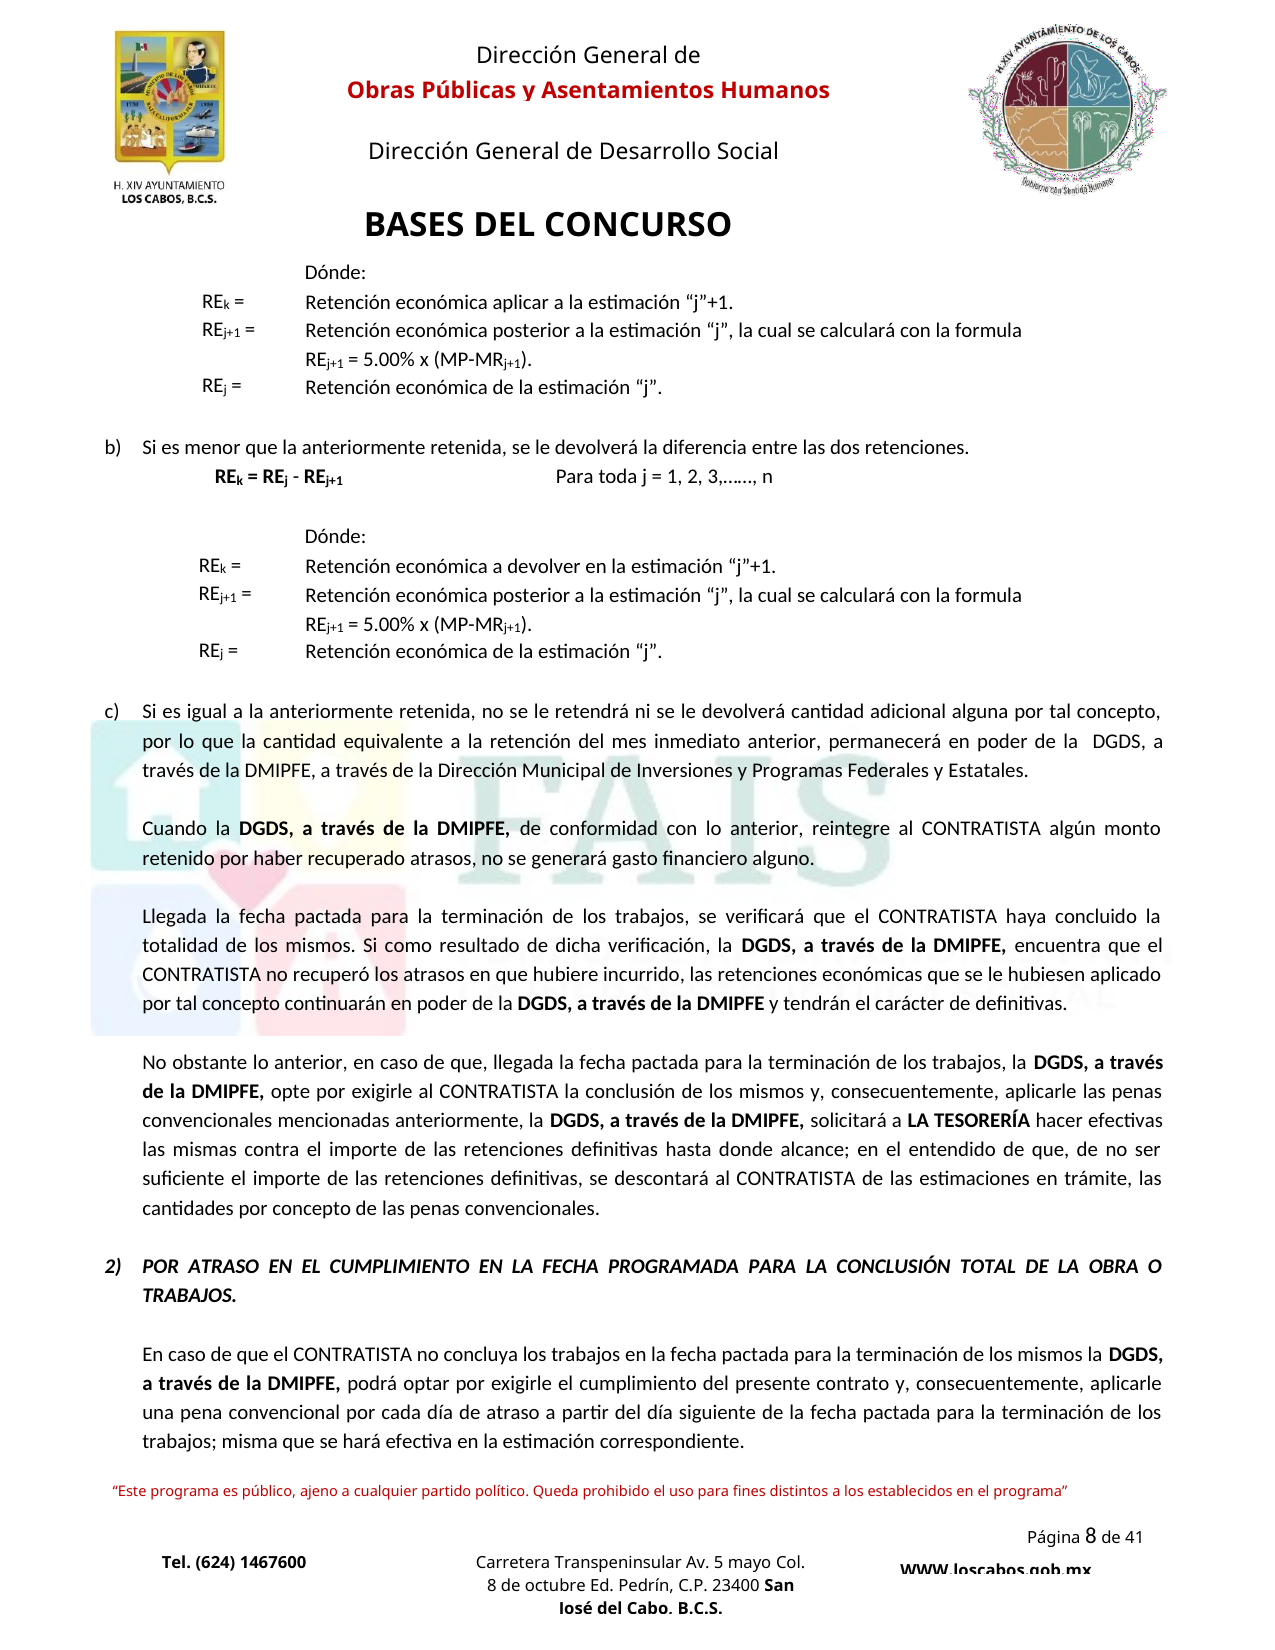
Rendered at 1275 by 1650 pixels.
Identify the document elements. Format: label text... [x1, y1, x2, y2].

table_cell REj = [178, 640, 278, 665]
table_cell Retención económica posterior a la estimación “j”, la cual se calculará con la formula REj+1 = 5.00% x (MP-MRj+1). [280, 318, 1043, 376]
table_cell REj+1 = [181, 318, 280, 376]
text No obstante lo anterior, en caso de que, llegada la fecha pactada para la terminación de los trabajos, la DGDS, a través de la DMIPFE, opte por exigirle al CONTRATISTA la conclusión de los mismos y, consecuentemente, aplicarle las penas convencionales mencionadas anteriormente, la DGDS, a través de la DMIPFE, solicitará a LA TESORERÍA hacer efectivas las mismas contra el importe de las retenciones definitivas hasta donde alcance; en el entendido de que, de no ser suficiente el importe de las retenciones definitivas, se descontará al CONTRATISTA de las estimaciones en trámite, las cantidades por concepto de las penas convencionales. [142, 1049, 1163, 1220]
table_header Retención económica aplicar a la estimación “j”+1. [280, 293, 1043, 317]
text Cuando la DGDS, a través de la DMIPFE, de conformidad con lo anterior, reintegre al CONTRATISTA algún monto retenido por haber recuperado atrasos, no se generará gasto financiero alguno. [142, 816, 1162, 870]
table_cell Retención económica posterior a la estimación “j”, la cual se calculará con la formula REj+1 = 5.00% x (MP-MRj+1). [278, 582, 1043, 640]
table_cell REj = [181, 376, 280, 401]
picture [968, 24, 1167, 196]
table_cell Retención económica de la estimación “j”. [278, 640, 1043, 665]
table_cell Retención económica de la estimación “j”. [280, 376, 1043, 401]
picture [113, 29, 227, 204]
text REk = REj - REj+1 Para toda j = 1, 2, 3,……, n [214, 463, 1223, 490]
table_header REk = [181, 293, 280, 317]
text Dónde: [304, 523, 1223, 549]
text En caso de que el CONTRATISTA no concluya los trabajos en la fecha pactada para la terminación de los mismos la DGDS, a través de la DMIPFE, podrá optar por exigirle el cumplimiento del presente contrato y, consecuentemente, aplicarle una pena convencional por cada día de atraso a partir del día siguiente de la fecha pactada para la terminación de los trabajos; misma que se hará efectiva en la estimación correspondiente. [142, 1341, 1163, 1454]
table_cell REj+1 = [178, 582, 278, 640]
list Si es menor que la anteriormente retenida, se le devolverá la diferencia entre las dos retenciones. [104, 434, 1223, 460]
text Dónde: [304, 259, 1223, 284]
subtitle POR ATRASO EN EL CUMPLIMIENTO EN LA FECHA PROGRAMADA PARA LA CONCLUSIÓN TOTAL DE LA OBRA O TRABAJOS. [104, 1253, 1163, 1308]
table_header REk = [178, 557, 278, 582]
text Llegada la fecha pactada para la terminación de los trabajos, se verificará que el CONTRATISTA haya concluido la totalidad de los mismos. Si como resultado de dicha verificación, la DGDS, a través de la DMIPFE, encuentra que el CONTRATISTA no recuperó los atrasos en que hubiere incurrido, las retenciones económicas que se le hubiesen aplicado por tal concepto continuarán en poder de la DGDS, a través de la DMIPFE y tendrán el carácter de definitivas. [142, 903, 1163, 1016]
table_header Retención económica a devolver en la estimación “j”+1. [278, 557, 1043, 582]
picture [90, 720, 1173, 1036]
list Si es igual a la anteriormente retenida, no se le retendrá ni se le devolverá cantidad adicional alguna por tal concepto, por lo que la cantidad equivalente a la retención del mes inmediato anterior, permanecerá en poder de la DGDS, a través de la DMIPFE, a través de la Dirección Municipal de Inversiones y Programas Federales y Estatales. [104, 699, 1163, 782]
